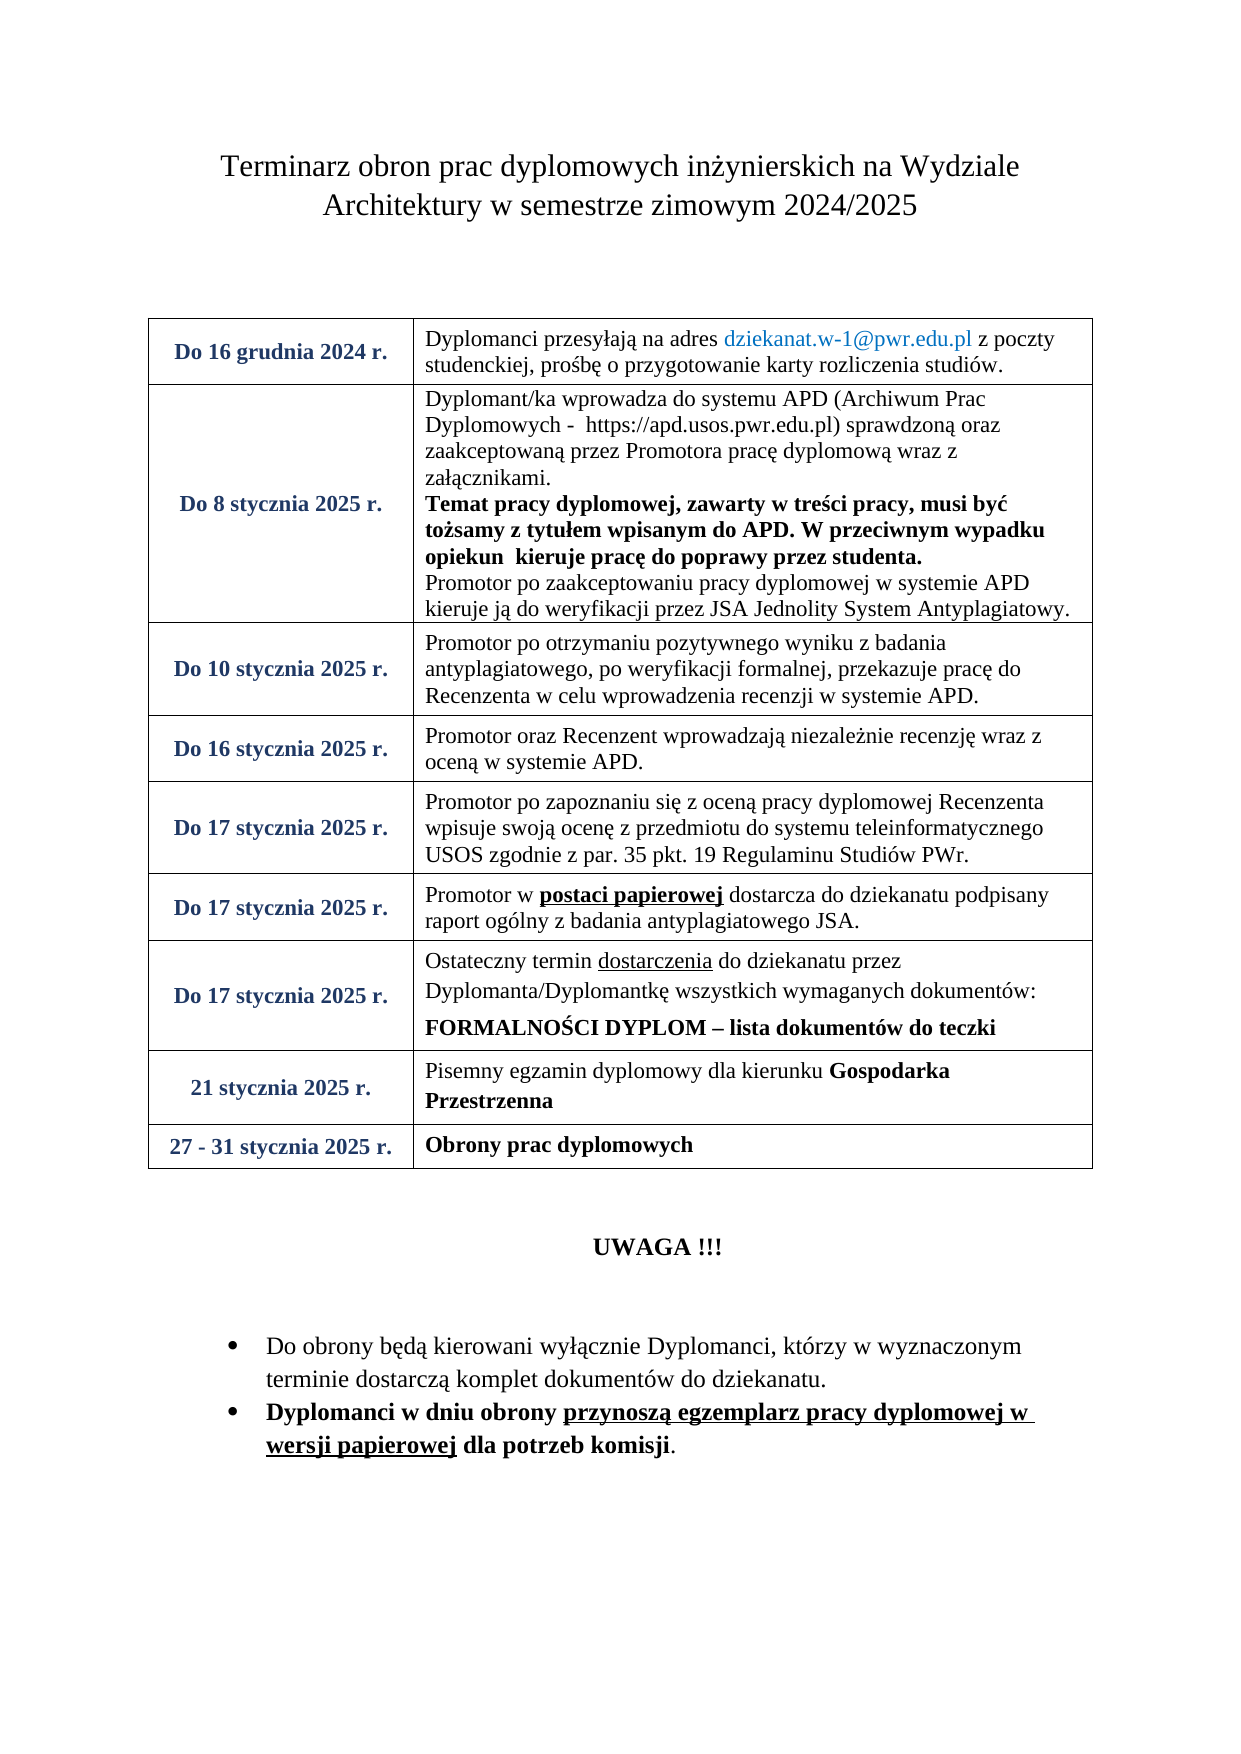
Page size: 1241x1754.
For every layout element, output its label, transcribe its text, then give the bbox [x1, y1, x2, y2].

table_header Do 16 grudnia 2024 r. [149, 319, 413, 384]
list Do obrony będą kierowani wyłącznie Dyplomanci, którzy w wyznaczonym terminie dostarczą komplet dokumentów do dziekanatu. [228, 1331, 1093, 1393]
table_cell Do 17 stycznia 2025 r. [149, 782, 413, 873]
text Terminarz obron prac dyplomowych inżynierskich na Wydziale Architektury w semestrze zimowym 2024/2025 [148, 148, 1093, 222]
table_cell Pisemny egzamin dyplomowy dla kierunku Gospodarka Przestrzenna [414, 1051, 1092, 1124]
table_cell Do 17 stycznia 2025 r. [149, 874, 413, 939]
table_cell Promotor oraz Recenzent wprowadzają niezależnie recenzję wraz z oceną w systemie APD. [414, 716, 1092, 781]
table_header Dyplomanci przesyłają na adres dziekanat.w-1@pwr.edu.pl z poczty studenckiej, prośbę o przygotowanie karty rozliczenia studiów. [414, 319, 1092, 384]
table_cell Promotor po otrzymaniu pozytywnego wyniku z badania antyplagiatowego, po weryfikacji formalnej, przekazuje pracę do Recenzenta w celu wprowadzenia recenzji w systemie APD. [414, 623, 1092, 714]
table_cell Promotor po zapoznaniu się z oceną pracy dyplomowej Recenzenta wpisuje swoją ocenę z przedmiotu do systemu teleinformatycznego USOS zgodnie z par. 35 pkt. 19 Regulaminu Studiów PWr. [414, 782, 1092, 873]
table_cell 27 - 31 stycznia 2025 r. [149, 1125, 413, 1168]
list UWAGA !!! [223, 1232, 1093, 1261]
table_cell Obrony prac dyplomowych [414, 1125, 1092, 1168]
table_cell Do 8 stycznia 2025 r. [149, 385, 413, 622]
table_cell Promotor w postaci papierowej dostarcza do dziekanatu podpisany raport ogólny z badania antyplagiatowego JSA. [414, 874, 1092, 939]
table_cell Do 10 stycznia 2025 r. [149, 623, 413, 714]
table_cell Do 16 stycznia 2025 r. [149, 716, 413, 781]
list Dyplomanci w dniu obrony przynoszą egzemplarz pracy dyplomowej w wersji papierowej dla potrzeb komisji. [228, 1397, 1093, 1459]
table_cell Dyplomant/ka wprowadza do systemu APD (Archiwum Prac Dyplomowych - https://apd.usos.pwr.edu.pl) sprawdzoną oraz zaakceptowaną przez Promotora pracę dyplomową wraz z załącznikami. Temat pracy dyplomowej, zawarty w treści pracy, musi być tożsamy z tytułem wpisanym do APD. W przeciwnym wypadku opiekun kieruje pracę do poprawy przez studenta. Promotor po zaakceptowaniu pracy dyplomowej w systemie APD kieruje ją do weryfikacji przez JSA Jednolity System Antyplagiatowy. [414, 385, 1092, 622]
table_cell Ostateczny termin dostarczenia do dziekanatu przez Dyplomanta/Dyplomantkę wszystkich wymaganych dokumentów: FORMALNOŚCI DYPLOM – lista dokumentów do teczki [414, 941, 1092, 1050]
table_cell 21 stycznia 2025 r. [149, 1051, 413, 1124]
table_cell Do 17 stycznia 2025 r. [149, 941, 413, 1050]
